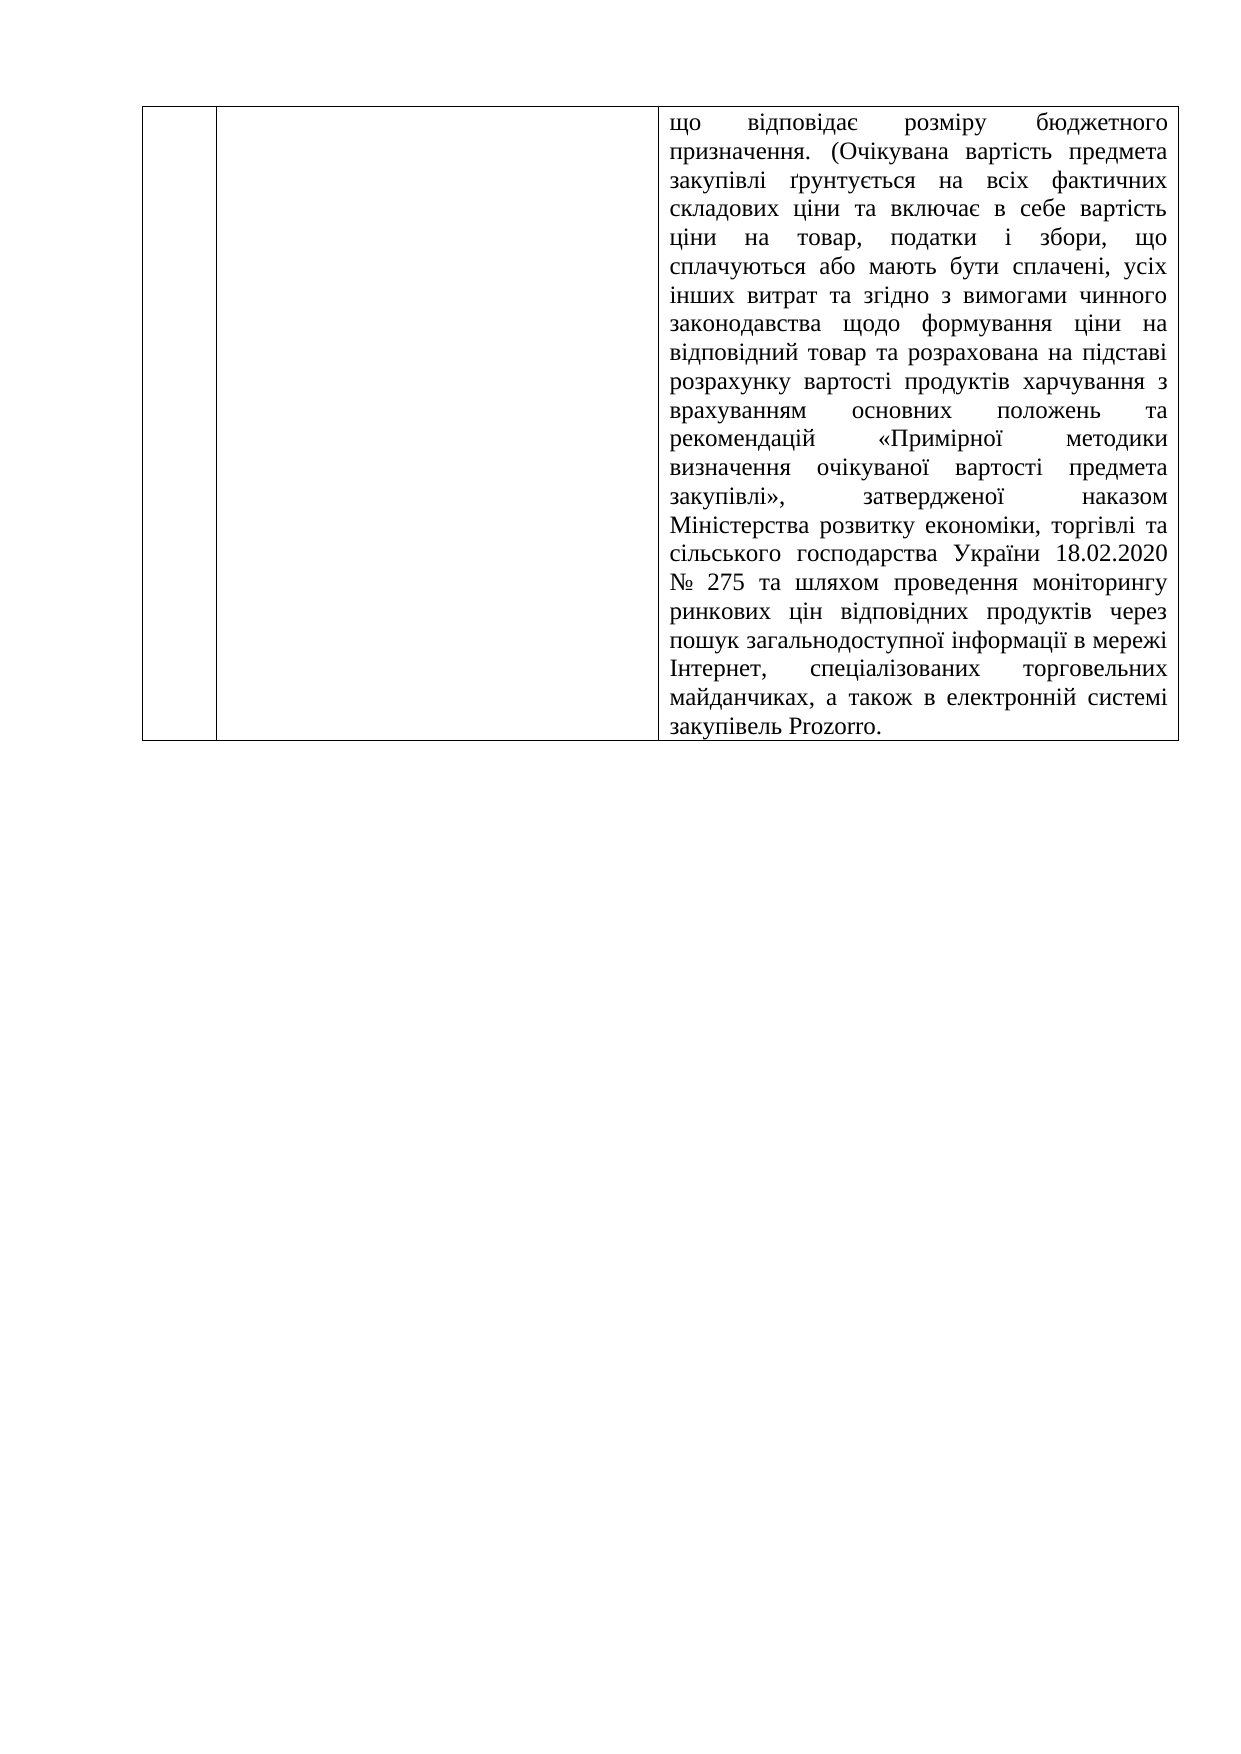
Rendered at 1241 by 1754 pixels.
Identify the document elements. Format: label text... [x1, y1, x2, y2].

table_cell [659, 107, 1178, 740]
table_cell 7 [143, 107, 216, 740]
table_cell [217, 107, 658, 740]
